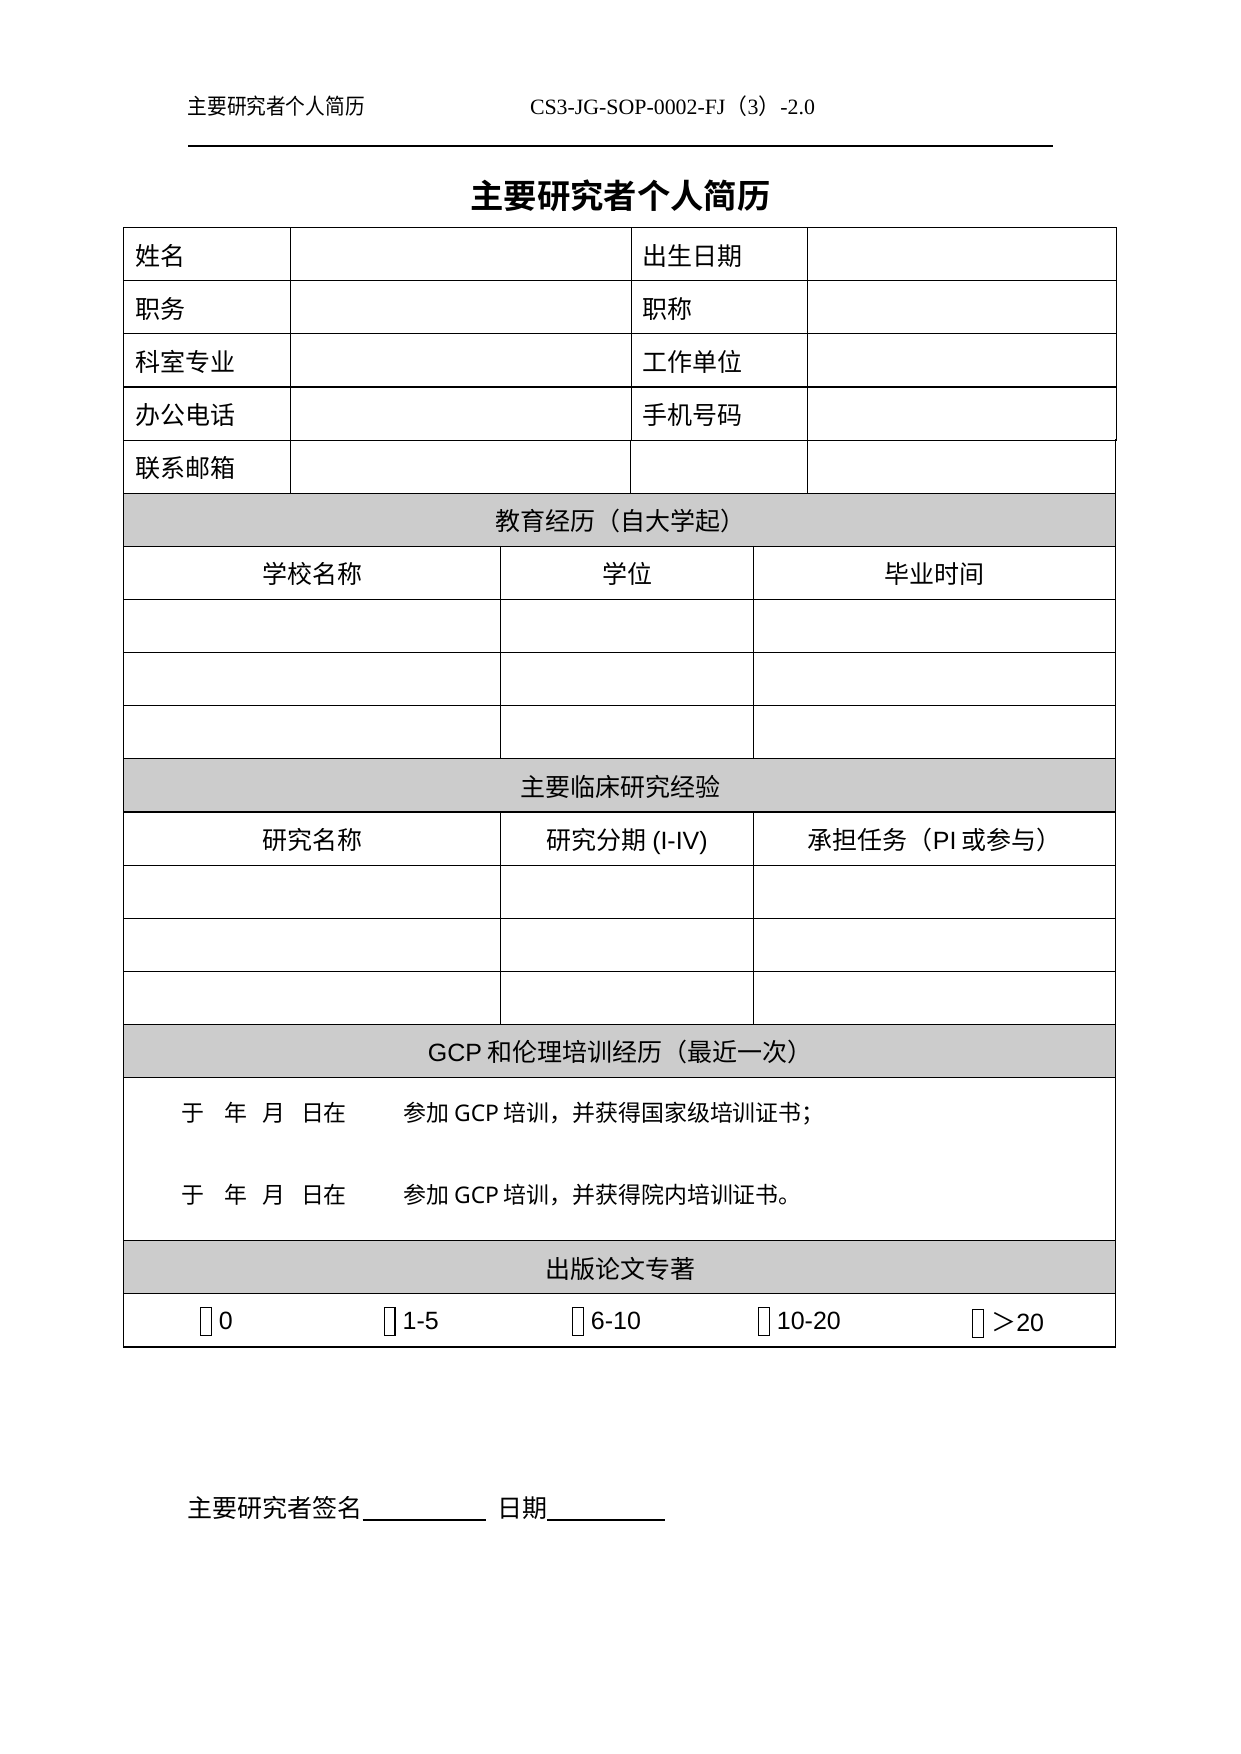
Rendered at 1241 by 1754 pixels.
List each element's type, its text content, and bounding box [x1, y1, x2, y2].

table_cell 承担任务（PI或参与） [754, 813, 1115, 864]
table_cell [291, 281, 631, 333]
table_cell [124, 866, 500, 918]
table_cell [501, 866, 753, 918]
table_cell 研究分期 (I-IV) [501, 813, 753, 864]
table_cell [754, 866, 1115, 918]
table_cell 学位 [501, 547, 753, 599]
table_cell 主要临床研究经验 [124, 759, 1115, 811]
table_cell [754, 706, 1115, 758]
table_cell 6-10 [514, 1294, 699, 1346]
table_cell [291, 334, 631, 386]
table_cell GCP和伦理培训经历（最近一次） [124, 1025, 1115, 1077]
table_header [808, 228, 1116, 280]
table_cell 出版论文专著 [124, 1241, 1115, 1293]
table_cell 职务 [124, 281, 290, 333]
table_cell 0 [124, 1294, 309, 1346]
table_cell [754, 653, 1115, 705]
table_cell [501, 972, 753, 1024]
table_cell 手机号码 [632, 388, 807, 439]
table_cell [124, 600, 500, 652]
table_cell 学校名称 [124, 547, 500, 599]
table_cell [754, 919, 1115, 971]
table_cell [501, 706, 753, 758]
table_cell 联系邮箱 [124, 441, 290, 493]
table_cell [808, 388, 1116, 439]
table_cell [808, 334, 1116, 386]
table_cell [501, 653, 753, 705]
text 主要研究者个人简历 [187, 162, 1053, 227]
table_cell [501, 919, 753, 971]
table_cell [291, 441, 630, 493]
table_cell [124, 653, 500, 705]
table_cell [124, 919, 500, 971]
table_cell [754, 600, 1115, 652]
table_cell 办公电话 [124, 388, 290, 439]
table_cell [631, 441, 807, 493]
table_header [291, 228, 631, 280]
table_cell 毕业时间 [754, 547, 1115, 599]
table_cell 于 年 月 日在 参加GCP培训，并获得国家级培训证书； 于 年 月 日在 参加GCP培训，并获得院内培训证书。 [124, 1078, 1115, 1240]
table_header 出生日期 [632, 228, 807, 280]
table_cell [808, 281, 1116, 333]
table_cell 教育经历（自大学起） [124, 494, 1115, 546]
table_cell [291, 388, 631, 439]
table_header 姓名 [124, 228, 290, 280]
table_cell 研究名称 [124, 813, 500, 864]
table_cell [808, 441, 1115, 493]
table_cell 10-20 [699, 1294, 900, 1346]
table_cell 1-5 [309, 1294, 514, 1346]
table_cell 科室专业 [124, 334, 290, 386]
table_cell [124, 972, 500, 1024]
text 主要研究者签名 日期 [187, 1488, 1053, 1524]
table_cell [124, 706, 500, 758]
table_cell [754, 972, 1115, 1024]
table_cell 工作单位 [632, 334, 807, 386]
table_cell [501, 600, 753, 652]
table_cell ＞20 [900, 1294, 1115, 1346]
table_cell 职称 [632, 281, 807, 333]
